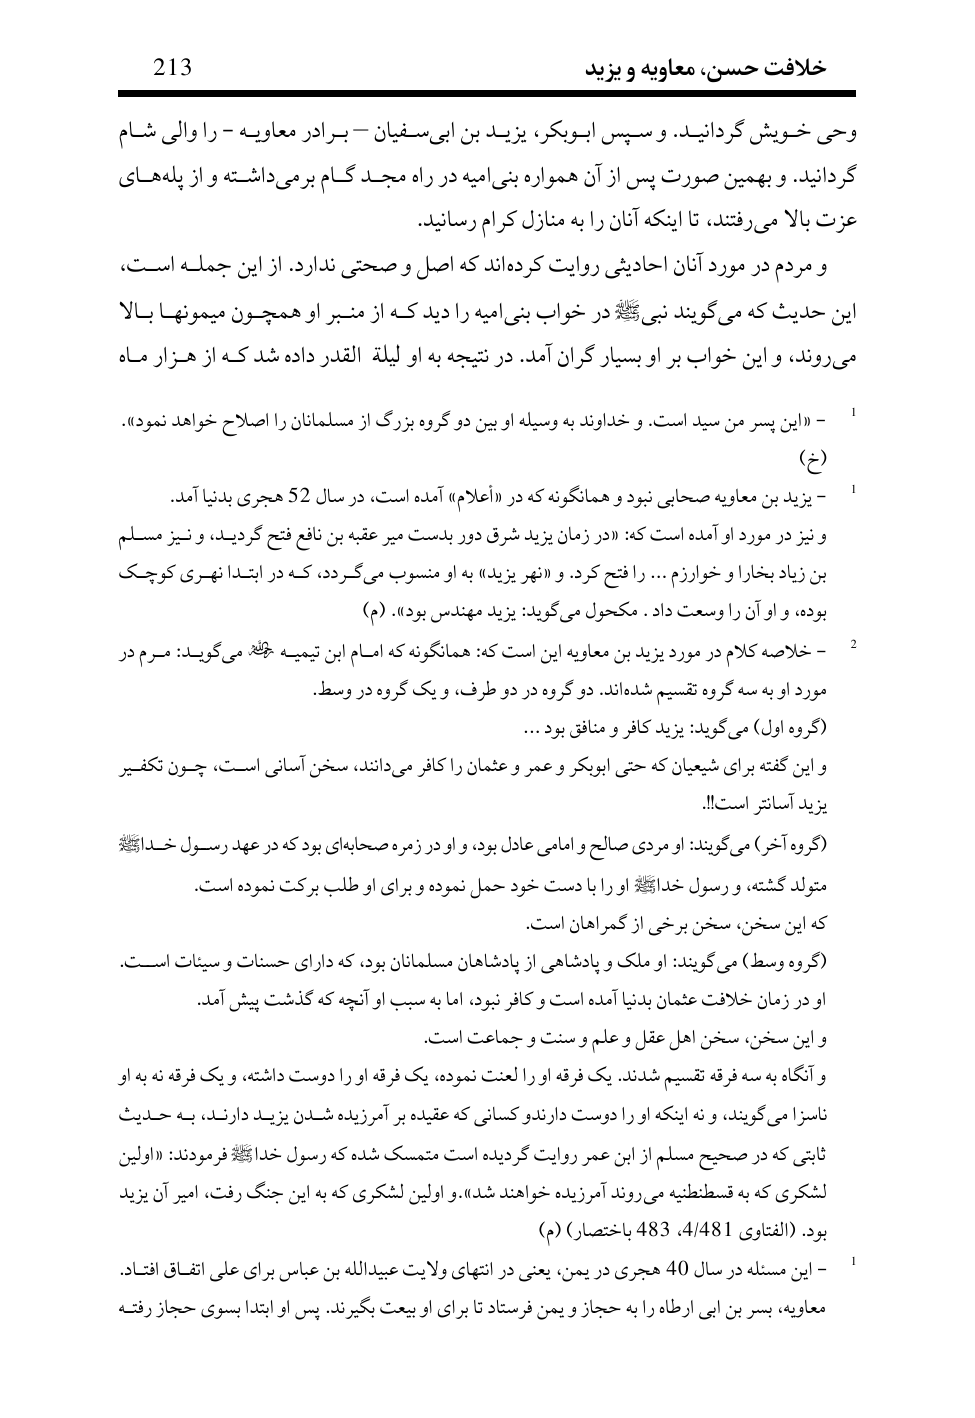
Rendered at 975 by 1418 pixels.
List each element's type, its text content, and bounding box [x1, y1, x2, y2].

text و بسیار عجیب است که مردم اینقدر در مورد ولایت بنی‌امیه سخن می‌گویند، حال آنکه اولین کسی که ولایت را به آنان داد، رسول خدا ج بود، او در روز فتح، عتاب بن اسید بن ابی‌العاص‌بن امیه را والی مکه – حرم خداوند و بهترین سرزمین‌هایش – نمود، در حالی که او جوانی تازه سن بود که شاید هنوز موی بر صورت نداشت. و ایشان ج معاویه را امین و کاتب وحی خویش گردانید. و سپس ابوبکر، یزید بن ابی‌سفیان – برادر معاویه - را والی شام گردانید. و بهمین صورت پس از آن همواره بنی‌امیه در راه مجد گام بر‌می‌داشته و از پله‌های عزت بالا می‌رفتند، تا اینکه آنان را به منازل کرام رسانید. [118, 110, 857, 245]
text و مردم در مورد آنان احادیثی روایت کرده‌اند که اصل و صحتی ندارد. از این جمله است، این حدیث که می‌گویند نبی ج در خواب بنی‌امیه را دید که از منبر او همچون میمونها بالا می‌روند، و این خواب بر او بسیار گران آمد. در نتیجه به او لیلۀ القدر داده شد که از هزار ماه ملک بنی‌امیه بهتر است. و اگر این مسئله صحیح بود، ایشان ج هرگز خودشان این در را باز نکرده، و به آنان ولایت نمی‌داد، و بهترین سرزمین خداوند یعنی مکه را به آنان واگذار نمی‌کرد. و این اصلی است که باید بر آن پافشاری کرد. [118, 245, 857, 381]
